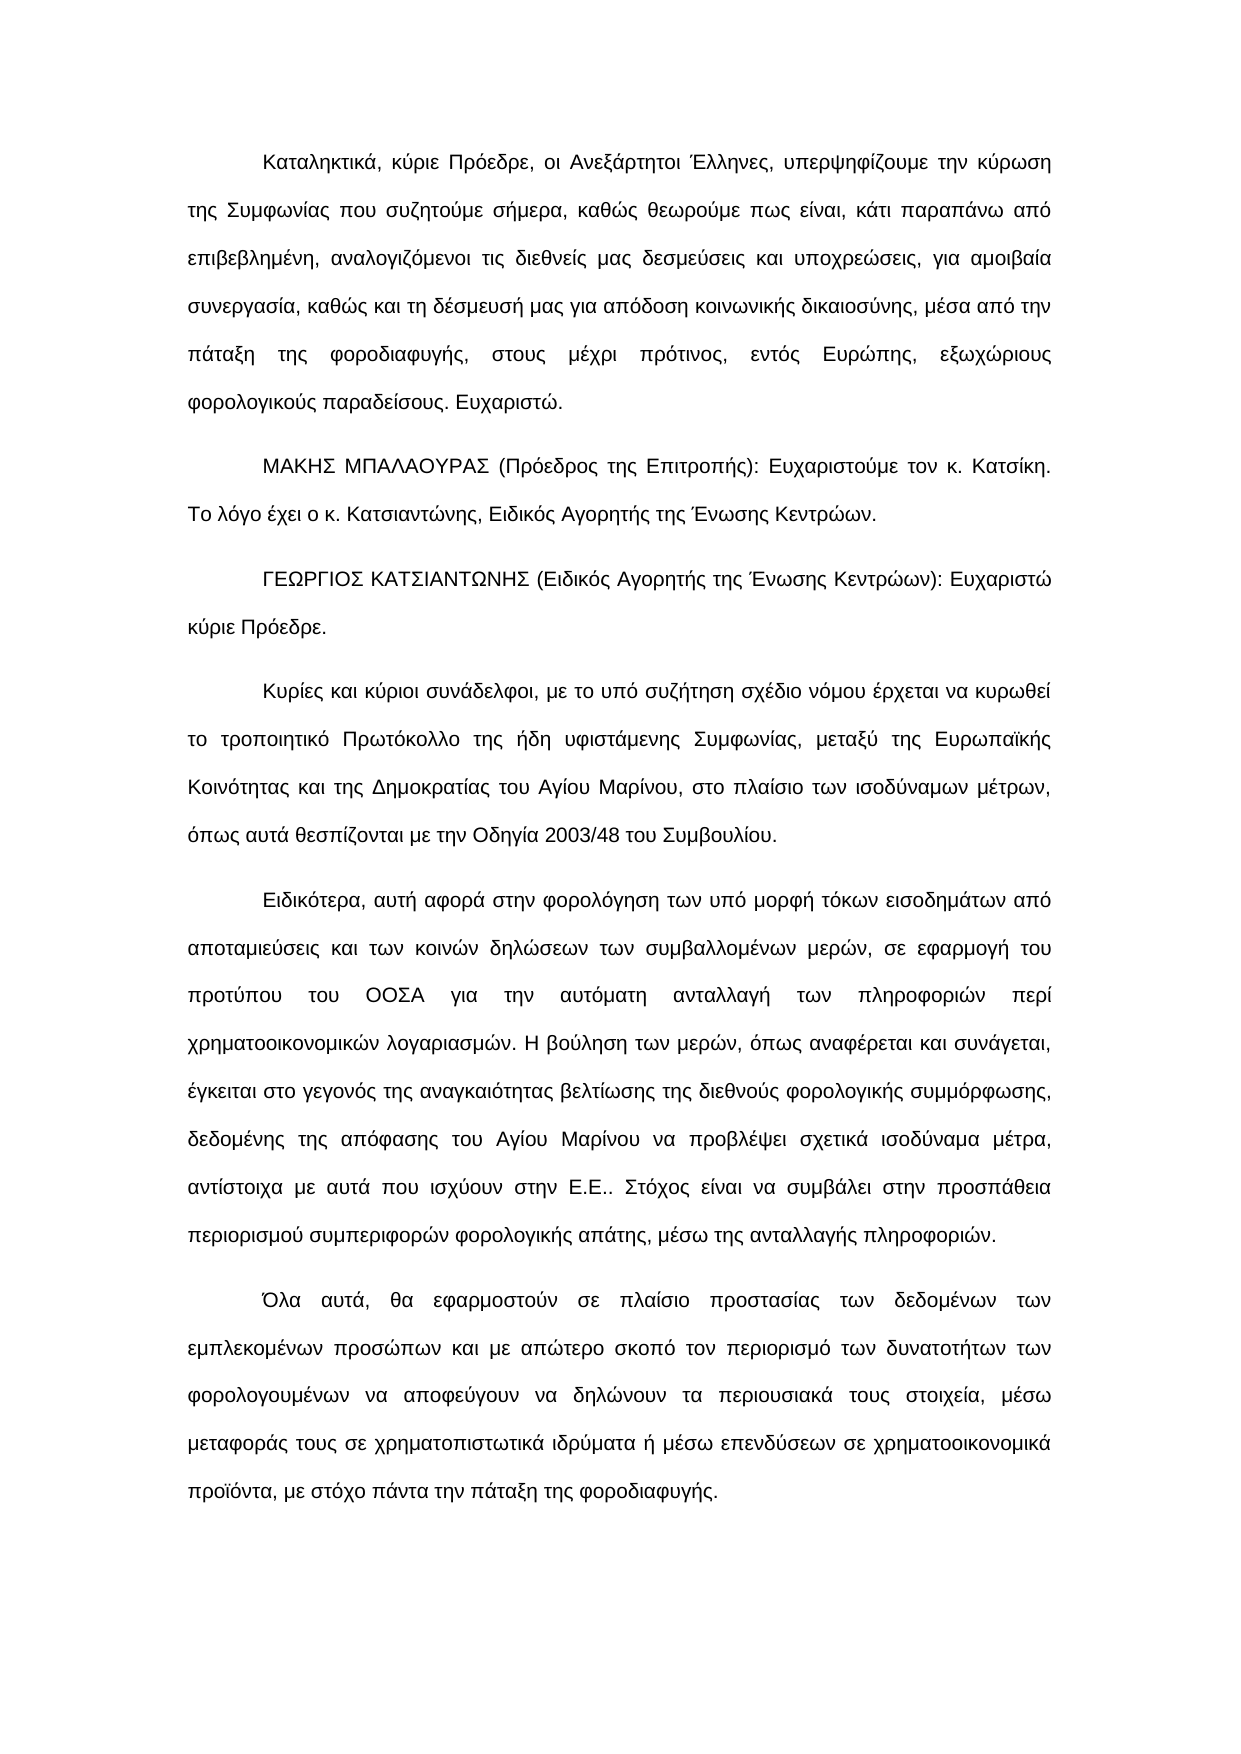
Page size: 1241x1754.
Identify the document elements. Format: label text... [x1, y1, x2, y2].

text Κυρίες και κύριοι συνάδελφοι, με το υπό συζήτηση σχέδιο νόμου έρχεται να κυρωθεί το τροποιητικό Πρωτόκολλο της ήδη υφιστάμενης Συμφωνίας, μεταξύ της Ευρωπαϊκής Κοινότητας και της Δημοκρατίας του Αγίου Μαρίνου, στο πλαίσιο των ισοδύναμων μέτρων, όπως αυτά θεσπίζονται με την Οδηγία 2003/48 του Συμβουλίου. [187, 679, 1053, 847]
text Όλα αυτά, θα εφαρμοστούν σε πλαίσιο προστασίας των δεδομένων των εμπλεκομένων προσώπων και με απώτερο σκοπό τον περιορισμό των δυνατοτήτων των φορολογουμένων να αποφεύγουν να δηλώνουν τα περιουσιακά τους στοιχεία, μέσω μεταφοράς τους σε χρηματοπιστωτικά ιδρύματα ή μέσω επενδύσεων σε χρηματοοικονομικά προϊόντα, με στόχο πάντα την πάταξη της φοροδιαφυγής. [187, 1287, 1053, 1503]
text Καταληκτικά, κύριε Πρόεδρε, οι Ανεξάρτητοι Έλληνες, υπερψηφίζουμε την κύρωση της Συμφωνίας που συζητούμε σήμερα, καθώς θεωρούμε πως είναι, κάτι παραπάνω από επιβεβλημένη, αναλογιζόμενοι τις διεθνείς μας δεσμεύσεις και υποχρεώσεις, για αμοιβαία συνεργασία, καθώς και τη δέσμευσή μας για απόδοση κοινωνικής δικαιοσύνης, μέσα από την πάταξη της φοροδιαφυγής, στους μέχρι πρότινος, εντός Ευρώπης, εξωχώριους φορολογικούς παραδείσους. Ευχαριστώ. [187, 150, 1053, 413]
text ΜΑΚΗΣ ΜΠΑΛΑΟΥΡΑΣ (Πρόεδρος της Επιτροπής): Ευχαριστούμε τον κ. Κατσίκη. Το λόγο έχει ο κ. Κατσιαντώνης, Ειδικός Αγορητής της Ένωσης Κεντρώων. [187, 454, 1053, 526]
text Ειδικότερα, αυτή αφορά στην φορολόγηση των υπό μορφή τόκων εισοδημάτων από αποταμιεύσεις και των κοινών δηλώσεων των συμβαλλομένων μερών, σε εφαρμογή του προτύπου του ΟΟΣΑ για την αυτόματη ανταλλαγή των πληροφοριών περί χρηματοοικονομικών λογαριασμών. Η βούληση των μερών, όπως αναφέρεται και συνάγεται, έγκειται στο γεγονός της αναγκαιότητας βελτίωσης της διεθνούς φορολογικής συμμόρφωσης, δεδομένης της απόφασης του Αγίου Μαρίνου να προβλέψει σχετικά ισοδύναμα μέτρα, αντίστοιχα με αυτά που ισχύουν στην Ε.Ε.. Στόχος είναι να συμβάλει στην προσπάθεια περιορισμού συμπεριφορών φορολογικής απάτης, μέσω της ανταλλαγής πληροφοριών. [187, 887, 1053, 1247]
text ΓΕΩΡΓΙΟΣ ΚΑΤΣΙΑΝΤΩΝΗΣ (Ειδικός Αγορητής της Ένωσης Κεντρώων): Ευχαριστώ κύριε Πρόεδρε. [187, 567, 1053, 638]
